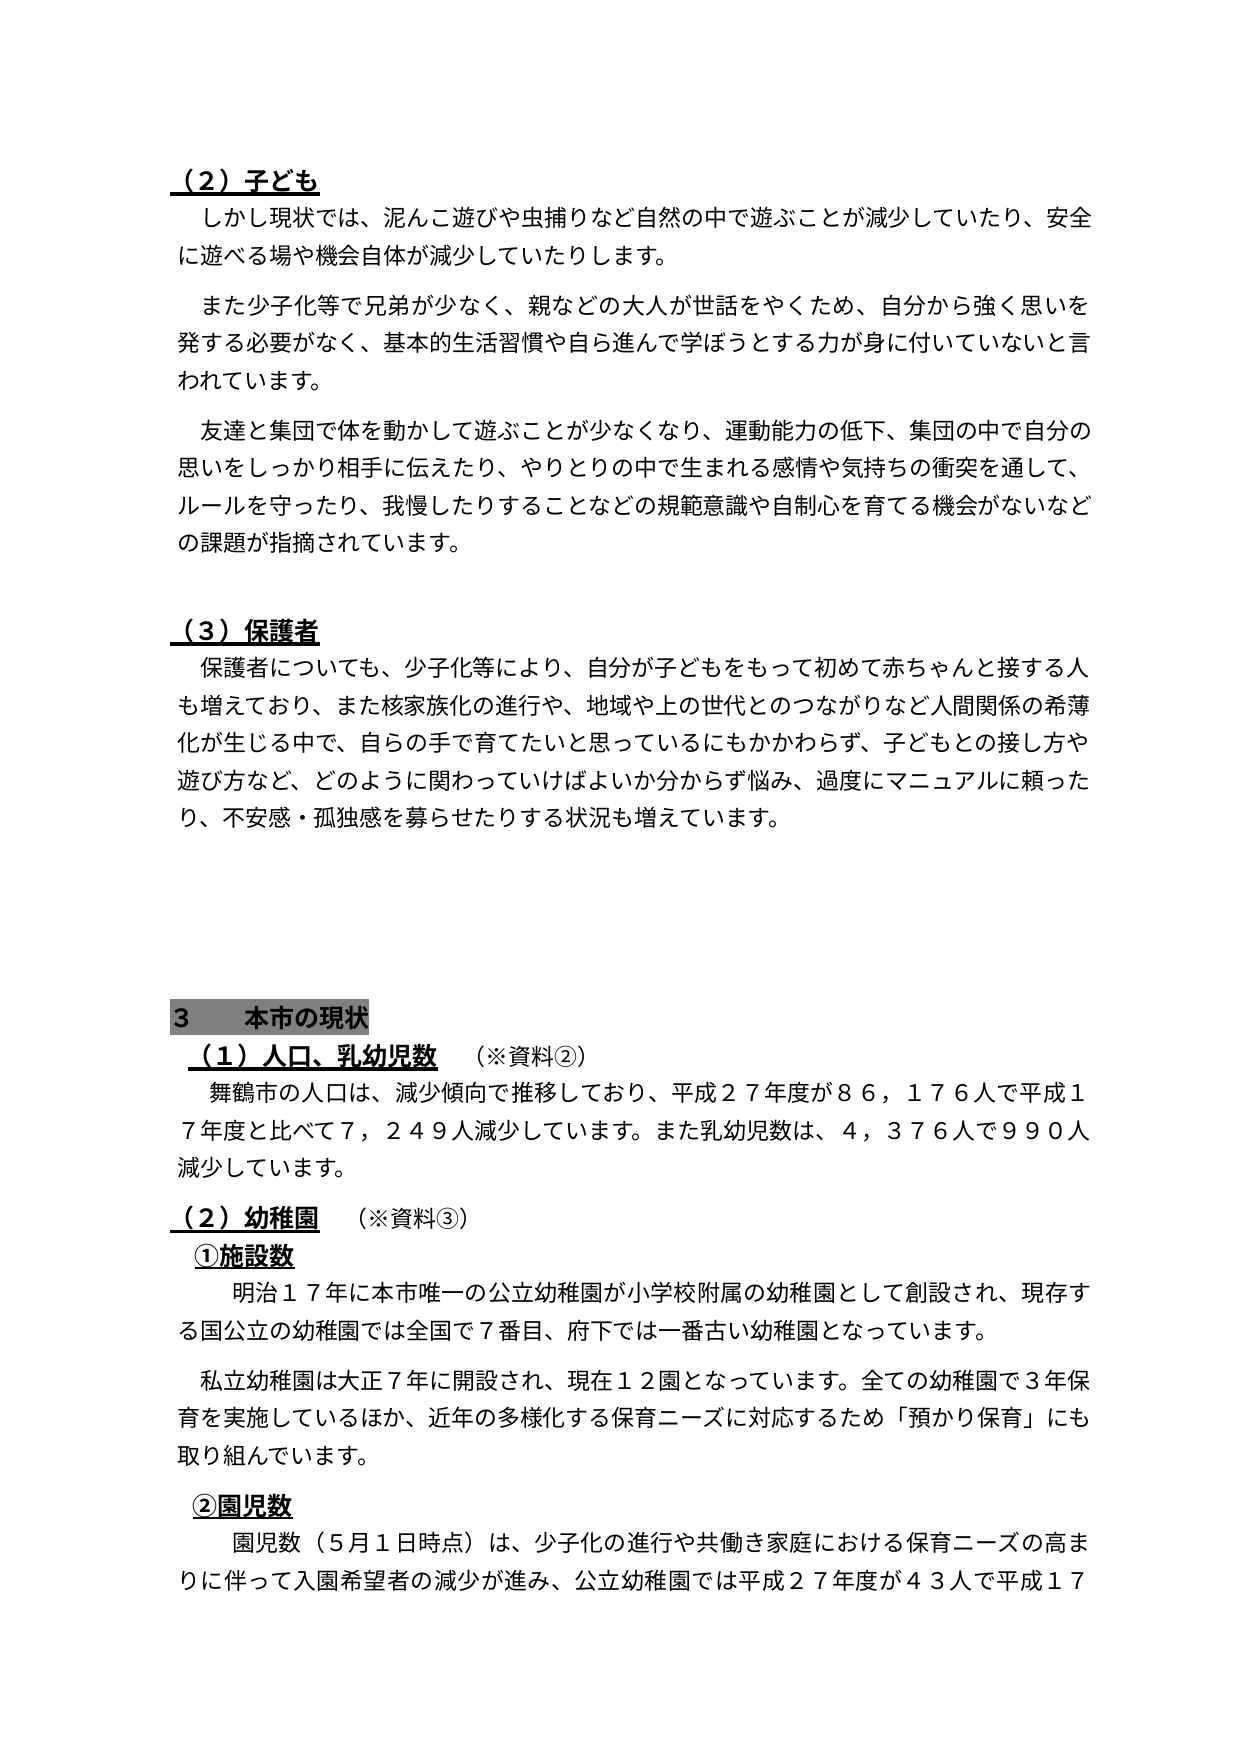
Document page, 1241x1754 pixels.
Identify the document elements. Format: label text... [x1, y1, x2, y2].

text また少子化等で兄弟が少なく、親などの大人が世話をやくため、自分から強く思いを発する必要がなく、基本的生活習慣や自ら進んで学ぼうとする力が身に付いていないと言われています。 [177, 286, 1092, 398]
text （１）人口、乳幼児数 （※資料②） [162, 1036, 1092, 1073]
text ②園児数 [169, 1486, 1092, 1523]
text しかし現状では、泥んこ遊びや虫捕りなど自然の中で遊ぶことが減少していたり、安全に遊べる場や機会自体が減少していたりします。 [177, 198, 1092, 273]
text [163, 1523, 1092, 1598]
text （２）子ども [169, 161, 1092, 198]
text 私立幼稚園は大正７年に開設され、現在１２園となっています。全ての幼稚園で３年保育を実施しているほか、近年の多様化する保育ニーズに対応するため「預かり保育」にも取り組んでいます。 [177, 1361, 1092, 1473]
text ①施設数 [169, 1236, 1092, 1273]
text 友達と集団で体を動かして遊ぶことが少なくなり、運動能力の低下、集団の中で自分の思いをしっかり相手に伝えたり、やりとりの中で生まれる感情や気持ちの衝突を通して、ルールを守ったり、我慢したりすることなどの規範意識や自制心を育てる機会がないなどの課題が指摘されています。 [177, 411, 1092, 561]
text 保護者についても、少子化等により、自分が子どもをもって初めて赤ちゃんと接する人も増えており、また核家族化の進行や、地域や上の世代とのつながりなど人間関係の希薄化が生じる中で、自らの手で育てたいと思っているにもかかわらず、子どもとの接し方や遊び方など、どのように関わっていけばよいか分からず悩み、過度にマニュアルに頼ったり、不安感・孤独感を募らせたりする状況も増えています。 [177, 648, 1092, 836]
text （３）保護者 [169, 611, 1092, 648]
text 舞鶴市の人口は、減少傾向で推移しており、平成２７年度が８６，１７６人で平成１７年度と比べて７，２４９人減少しています。また乳幼児数は、４，３７６人で９９０人減少しています。 [162, 1073, 1092, 1186]
text （２）幼稚園 （※資料③） [169, 1198, 1092, 1236]
text 明治１７年に本市唯一の公立幼稚園が小学校附属の幼稚園として創設され、現存する国公立の幼稚園では全国で７番目、府下では一番古い幼稚園となっています。 [163, 1273, 1092, 1348]
text ３ 本市の現状 [169, 998, 1092, 1036]
